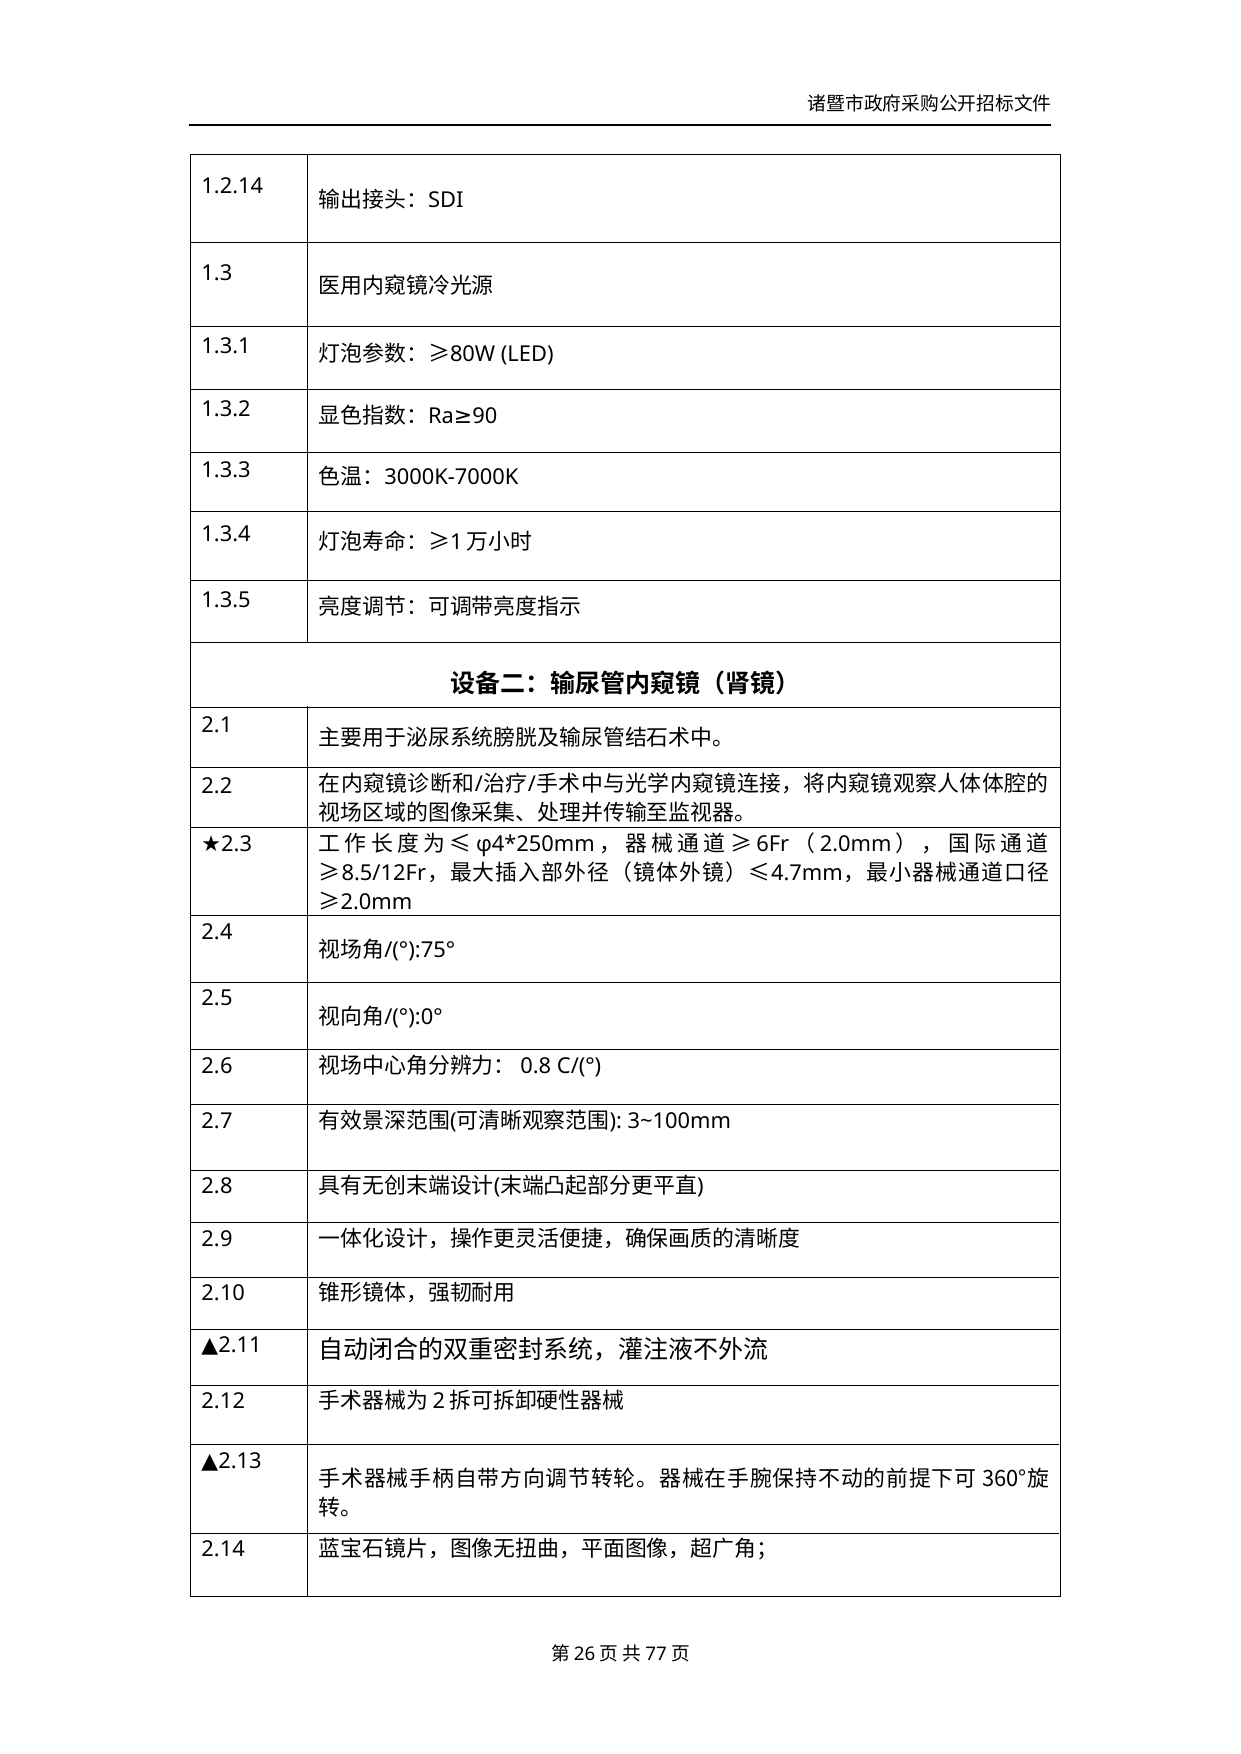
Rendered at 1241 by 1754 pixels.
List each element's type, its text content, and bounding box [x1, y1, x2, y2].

table_cell 输出接头：SDI [308, 155, 1060, 242]
table_cell 手术器械为2拆可拆卸硬性器械 [308, 1385, 1060, 1444]
table_cell 医用内窥镜冷光源 [308, 243, 1060, 326]
table_cell 工作长度为≤φ4*250mm，器械通道≥6Fr（2.0mm），国际通道≥8.5/12Fr，最大插入部外径（镜体外镜）≤4.7mm，最小器械通道口径≥2.0mm [308, 828, 1060, 915]
table_cell 1.3 [191, 243, 307, 326]
table_cell ▲2.11 [191, 1330, 307, 1384]
table_cell 具有无创末端设计(末端凸起部分更平直) [308, 1170, 1060, 1222]
table_cell 2.5 [191, 983, 307, 1049]
table_cell 2.9 [191, 1223, 307, 1277]
table_cell ★2.3 [191, 828, 307, 915]
table_cell 一体化设计，操作更灵活便捷，确保画质的清晰度 [308, 1222, 1060, 1277]
table_cell 2.14 [191, 1534, 307, 1596]
table_cell 灯泡寿命：≥1万小时 [308, 512, 1060, 580]
table_cell 蓝宝石镜片，图像无扭曲，平面图像，超广角； [308, 1533, 1060, 1596]
table_cell 手术器械手柄自带方向调节转轮。器械在手腕保持不动的前提下可360°旋转。 [308, 1444, 1060, 1532]
table_cell 1.3.1 [191, 327, 307, 389]
table_cell 设备二：输尿管内窥镜（肾镜） [191, 643, 1060, 706]
table_cell 视场中心角分辨力： 0.8 C/(°) [308, 1049, 1060, 1104]
table_cell 2.2 [191, 768, 307, 827]
table_cell 2.4 [191, 916, 307, 982]
table_cell 色温：3000K-7000K [308, 453, 1060, 511]
table_cell ▲2.13 [191, 1445, 307, 1532]
table_cell 灯泡参数：≥80W (LED) [308, 327, 1060, 389]
table_cell 视向角/(°):0° [308, 983, 1060, 1049]
table_cell 亮度调节：可调带亮度指示 [308, 581, 1060, 642]
table_cell 1.2.14 [191, 155, 307, 242]
table_cell 在内窥镜诊断和/治疗/手术中与光学内窥镜连接，将内窥镜观察人体体腔的视场区域的图像采集、处理并传输至监视器。 [308, 768, 1060, 827]
table_cell 2.10 [191, 1278, 307, 1329]
table_cell 1.3.3 [191, 453, 307, 511]
table_cell 2.8 [191, 1171, 307, 1222]
table_cell 显色指数：Ra≥90 [308, 390, 1060, 451]
table_cell 2.6 [191, 1050, 307, 1104]
table_cell 锥形镜体，强韧耐用 [308, 1277, 1060, 1329]
table_cell 2.1 [191, 708, 307, 767]
table_cell 视场角/(°):75° [308, 916, 1060, 982]
table_cell 主要用于泌尿系统膀胱及输尿管结石术中。 [308, 708, 1060, 767]
table_cell 2.12 [191, 1386, 307, 1444]
table_cell 1.3.4 [191, 512, 307, 580]
table_cell 1.3.5 [191, 581, 307, 642]
table_cell 自动闭合的双重密封系统，灌注液不外流 [308, 1329, 1060, 1384]
table_cell 1.3.2 [191, 390, 307, 451]
table_cell 有效景深范围(可清晰观察范围): 3~100mm [308, 1104, 1060, 1169]
table_cell 2.7 [191, 1105, 307, 1169]
